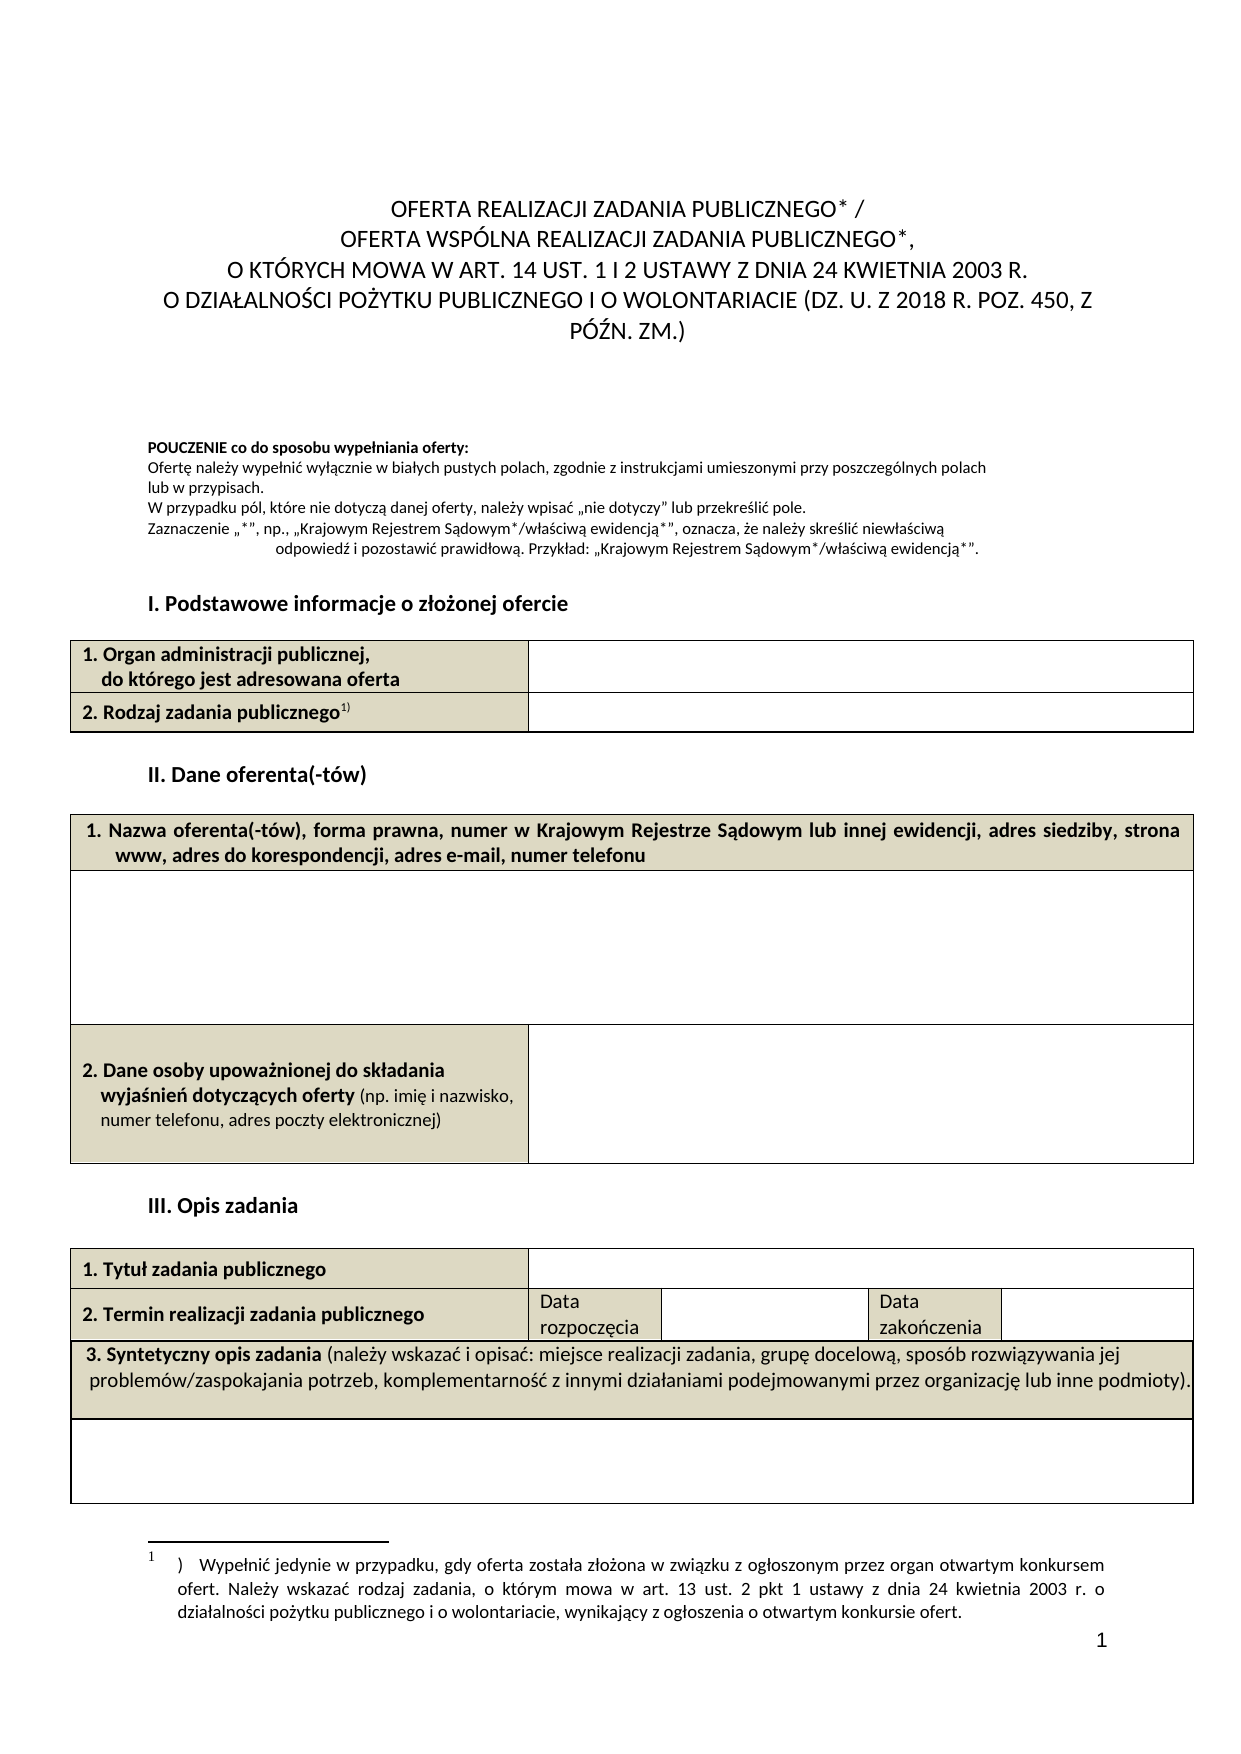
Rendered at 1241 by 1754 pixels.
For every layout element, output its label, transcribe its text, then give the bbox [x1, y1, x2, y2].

text OFERTA WSPÓLNA REALIZACJI ZADANIA PUBLICZNEGO*, [148, 223, 1107, 254]
table_cell [1002, 1289, 1193, 1339]
table_cell [529, 1025, 1193, 1162]
text OFERTA REALIZACJI ZADANIA PUBLICZNEGO* / [148, 193, 1107, 223]
text Ofertę należy wypełnić wyłącznie w białych pustych polach, zgodnie z instrukcjami umieszonymi przy poszczególnych polach [148, 457, 1107, 477]
table_cell 2. Termin realizacji zadania publicznego [71, 1289, 528, 1339]
table_cell [72, 1420, 1192, 1503]
table_cell 3. Syntetyczny opis zadania (należy wskazać i opisać: miejsce realizacji zadania, grupę docelową, sposób rozwiązywania jej problemów/zaspokajania potrzeb, komplementarność z innymi działaniami podejmowanymi przez organizację lub inne podmioty). [72, 1342, 1192, 1418]
table_cell [529, 693, 1193, 731]
table_header 1. Nazwa oferenta(-tów), forma prawna, numer w Krajowym Rejestrze Sądowym lub innej ewidencji, adres siedziby, strona www, adres do korespondencji, adres e-mail, numer telefonu [71, 815, 1193, 870]
text lub w przypisach. [148, 477, 1107, 498]
table_cell Data rozpoczęcia [529, 1289, 661, 1339]
table_cell [71, 871, 1193, 1024]
table_cell 2. Rodzaj zadania publicznego) [71, 693, 528, 731]
table_cell Data zakończenia [869, 1289, 1001, 1339]
table_header 1. Tytuł zadania publicznego [71, 1249, 528, 1288]
text III. Opis zadania [148, 1192, 1107, 1219]
text I. Podstawowe informacje o złożonej ofercie [148, 589, 1107, 617]
text O KTÓRYCH MOWA W ART. 14 UST. 1 I 2 USTAWY Z DNIA 24 KWIETNIA 2003 R. O DZIAŁALNOŚCI POŻYTKU PUBLICZNEGO I O WOLONTARIACIE (DZ. U. Z 2018 R. POZ. 450, Z PÓŹN. ZM.) [148, 254, 1107, 345]
table_header [529, 1249, 1193, 1288]
table_header [529, 641, 1193, 692]
text Zaznaczenie „*”, np., „Krajowym Rejestrem Sądowym*/właściwą ewidencją*”, oznacza, że należy skreślić niewłaściwą [148, 518, 1107, 538]
table_cell [662, 1289, 868, 1339]
text W przypadku pól, które nie dotyczą danej oferty, należy wpisać „nie dotyczy” lub przekreślić pole. [148, 498, 1107, 518]
table_header 1. Organ administracji publicznej, do którego jest adresowana oferta [71, 641, 528, 692]
text odpowiedź i pozostawić prawidłową. Przykład: „Krajowym Rejestrem Sądowym*/właściwą ewidencją*”. [148, 538, 1107, 559]
table_cell 2. Dane osoby upoważnionej do składania wyjaśnień dotyczących oferty (np. imię i nazwisko, numer telefonu, adres poczty elektronicznej) [71, 1025, 528, 1162]
text II. Dane oferenta(-tów) [148, 760, 1107, 788]
text POUCZENIE co do sposobu wypełniania oferty: [148, 437, 1107, 457]
